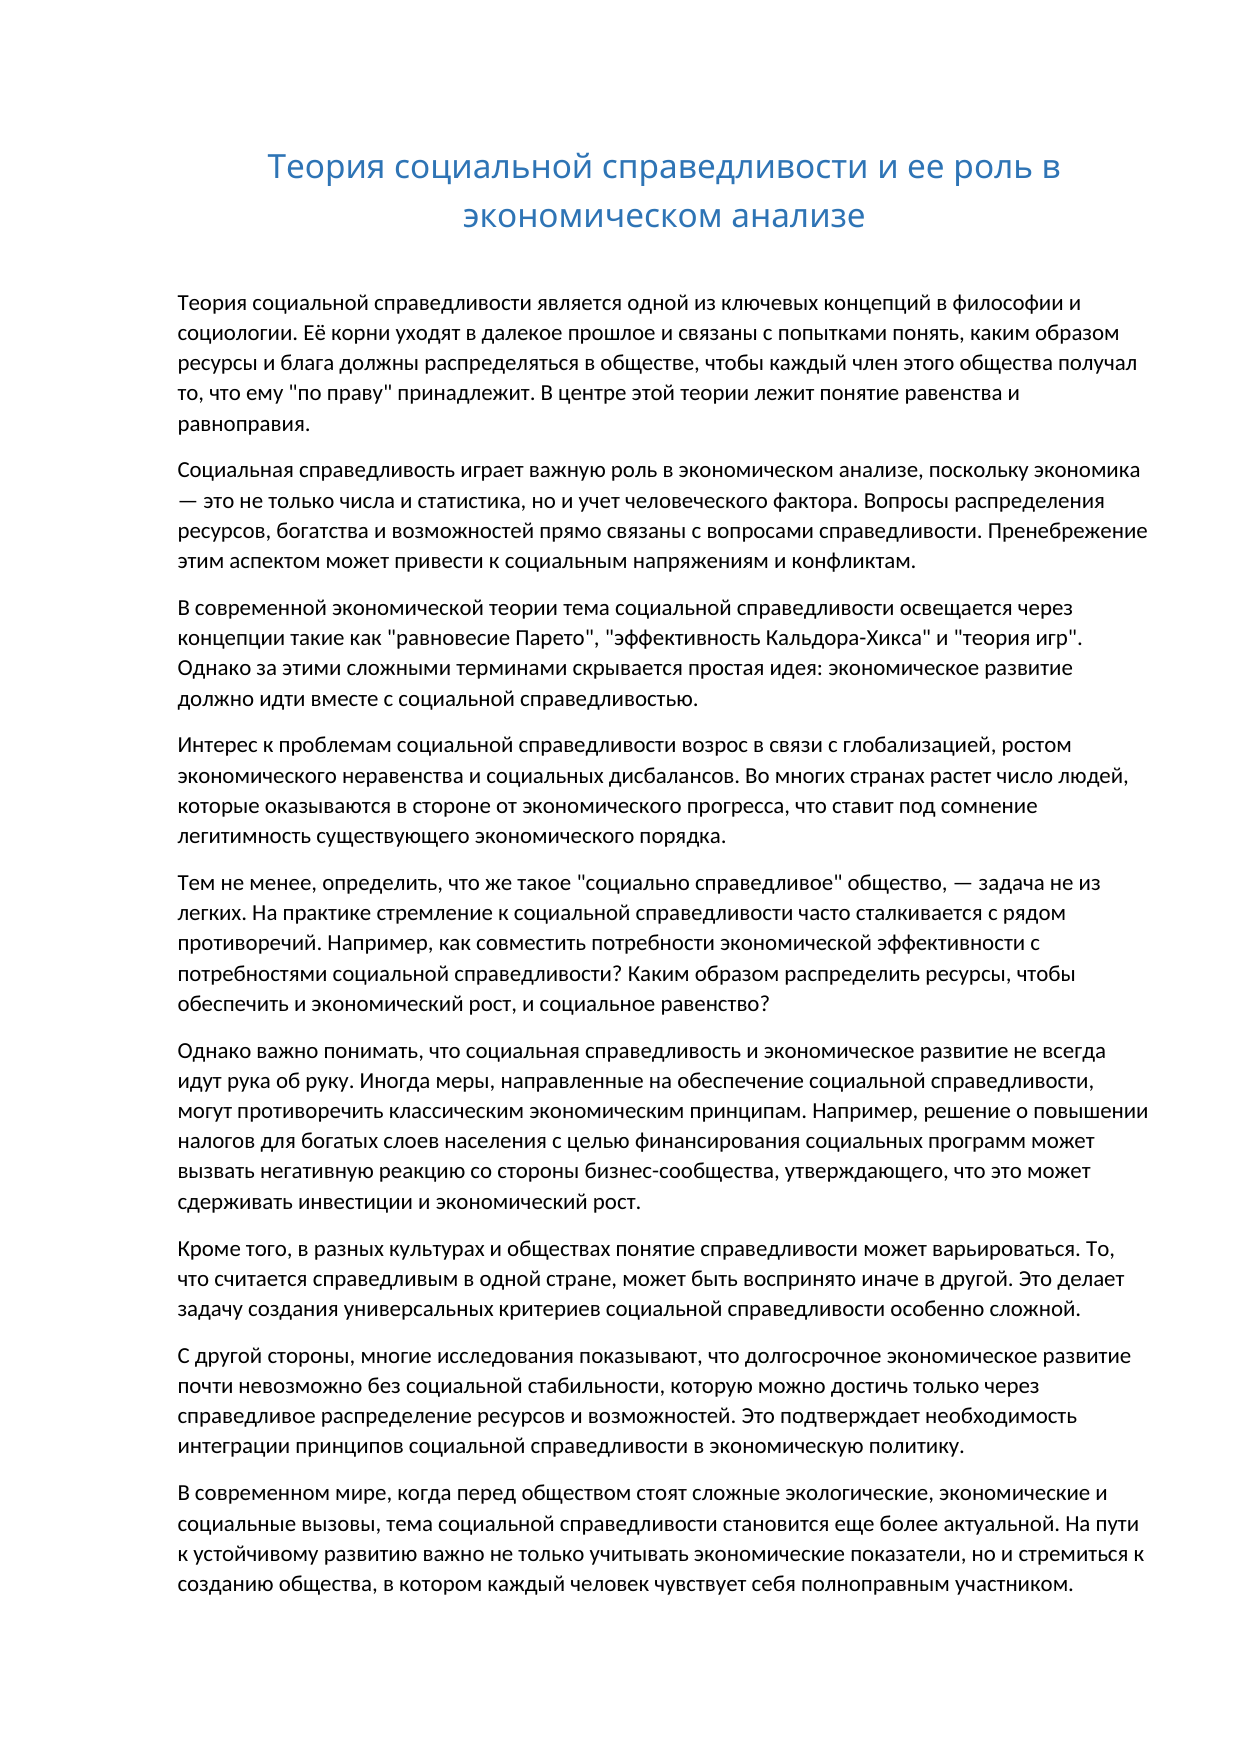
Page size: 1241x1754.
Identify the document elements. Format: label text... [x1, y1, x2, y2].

text Теория социальной справедливости является одной из ключевых концепций в философии и социологии. Её корни уходят в далекое прошлое и связаны с попытками понять, каким образом ресурсы и блага должны распределяться в обществе, чтобы каждый член этого общества получал то, что ему "по праву" принадлежит. В центре этой теории лежит понятие равенства и равноправия. [177, 288, 1152, 437]
text С другой стороны, многие исследования показывают, что долгосрочное экономическое развитие почти невозможно без социальной стабильности, которую можно достичь только через справедливое распределение ресурсов и возможностей. Это подтверждает необходимость интеграции принципов социальной справедливости в экономическую политику. [177, 1341, 1152, 1460]
subtitle Теория социальной справедливости и ее роль в экономическом анализе [177, 143, 1152, 237]
text Кроме того, в разных культурах и обществах понятие справедливости может варьироваться. То, что считается справедливым в одной стране, может быть воспринято иначе в другой. Это делает задачу создания универсальных критериев социальной справедливости особенно сложной. [177, 1234, 1152, 1322]
text Однако важно понимать, что социальная справедливость и экономическое развитие не всегда идут рука об руку. Иногда меры, направленные на обеспечение социальной справедливости, могут противоречить классическим экономическим принципам. Например, решение о повышении налогов для богатых слоев населения с целью финансирования социальных программ может вызвать негативную реакцию со стороны бизнес-сообщества, утверждающего, что это может сдерживать инвестиции и экономический рост. [177, 1036, 1152, 1215]
text Тем не менее, определить, что же такое "социально справедливое" общество, — задача не из легких. На практике стремление к социальной справедливости часто сталкивается с рядом противоречий. Например, как совместить потребности экономической эффективности с потребностями социальной справедливости? Каким образом распределить ресурсы, чтобы обеспечить и экономический рост, и социальное равенство? [177, 868, 1152, 1017]
text Интерес к проблемам социальной справедливости возрос в связи с глобализацией, ростом экономического неравенства и социальных дисбалансов. Во многих странах растет число людей, которые оказываются в стороне от экономического прогресса, что ставит под сомнение легитимность существующего экономического порядка. [177, 731, 1152, 849]
text В современной экономической теории тема социальной справедливости освещается через концепции такие как "равновесие Парето", "эффективность Кальдора-Хикса" и "теория игр". Однако за этими сложными терминами скрывается простая идея: экономическое развитие должно идти вместе с социальной справедливостью. [177, 593, 1152, 712]
text В современном мире, когда перед обществом стоят сложные экологические, экономические и социальные вызовы, тема социальной справедливости становится еще более актуальной. На пути к устойчивому развитию важно не только учитывать экономические показатели, но и стремиться к созданию общества, в котором каждый человек чувствует себя полноправным участником. [177, 1478, 1152, 1597]
text Социальная справедливость играет важную роль в экономическом анализе, поскольку экономика — это не только числа и статистика, но и учет человеческого фактора. Вопросы распределения ресурсов, богатства и возможностей прямо связаны с вопросами справедливости. Пренебрежение этим аспектом может привести к социальным напряжениям и конфликтам. [177, 456, 1152, 574]
